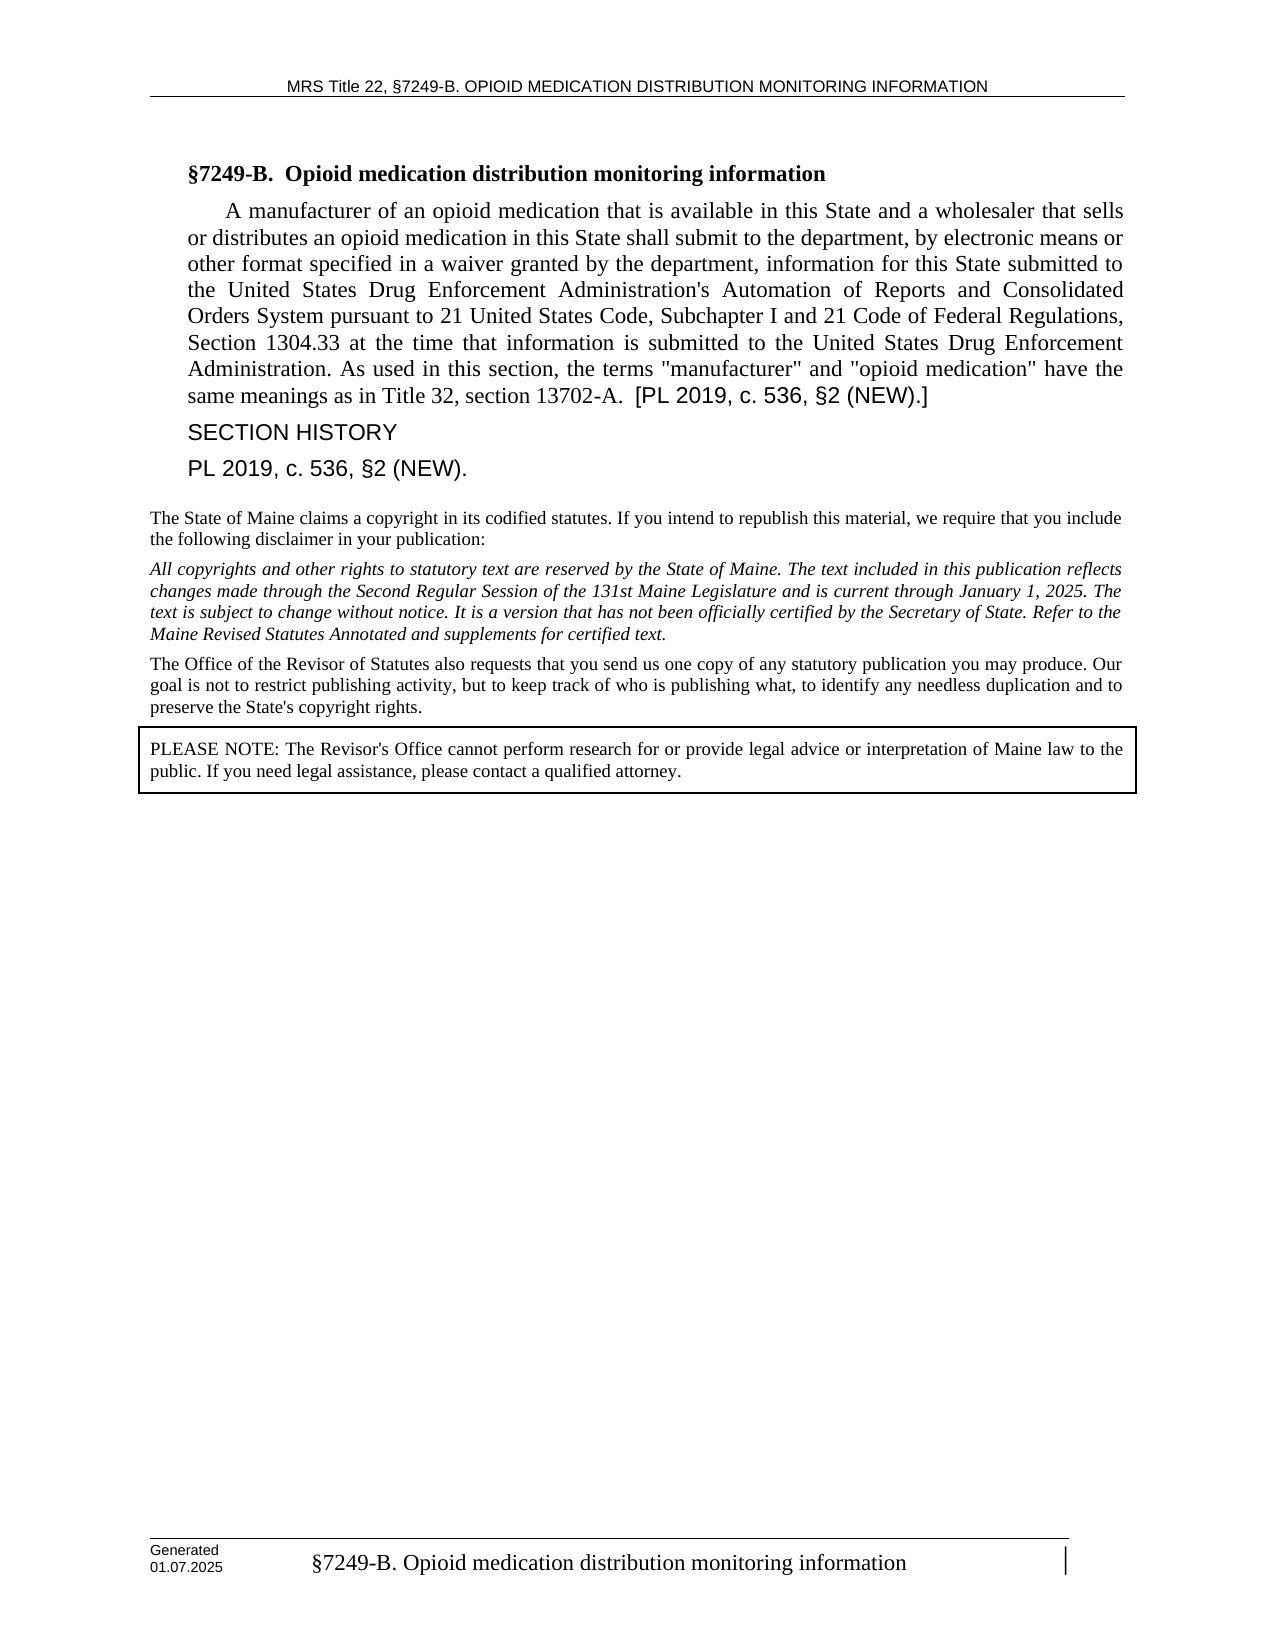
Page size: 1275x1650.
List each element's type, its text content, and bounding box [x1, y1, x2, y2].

text §7249-B. Opioid medication distribution monitoring information [187, 160, 1125, 187]
text The State of Maine claims a copyright in its codified statutes. If you intend to republish this material, we require that you include the following disclaimer in your publication: [150, 507, 1125, 550]
text PL 2019, c. 536, §2 (NEW). [187, 455, 1125, 482]
text PLEASE NOTE: The Revisor's Office cannot perform research for or provide legal advice or interpretation of Maine law to the public. If you need legal assistance, please contact a qualified attorney. [140, 728, 1135, 792]
text A manufacturer of an opioid medication that is available in this State and a wholesaler that sells or distributes an opioid medication in this State shall submit to the department, by electronic means or other format specified in a waiver granted by the department, information for this State submitted to the United States Drug Enforcement Administration's Automation of Reports and Consolidated Orders System pursuant to 21 United States Code, Subchapter I and 21 Code of Federal Regulations, Section 1304.33 at the time that information is submitted to the United States Drug Enforcement Administration. As used in this section, the terms "manufacturer" and "opioid medication" have the same meanings as in Title 32, section 13702‑A. [PL 2019, c. 536, §2 (NEW).] [187, 197, 1125, 408]
text SECTION HISTORY [187, 418, 1125, 445]
text The Office of the Revisor of Statutes also requests that you send us one copy of any statutory publication you may produce. Our goal is not to restrict publishing activity, but to keep track of who is publishing what, to identify any needless duplication and to preserve the State's copyright rights. [150, 653, 1125, 717]
text All copyrights and other rights to statutory text are reserved by the State of Maine. The text included in this publication reflects changes made through the Second Regular Session of the 131st Maine Legislature and is current through January 1, 2025 . The text is subject to change without notice. It is a version that has not been officially certified by the Secretary of State. Refer to the Maine Revised Statutes Annotated and supplements for certified text. [150, 558, 1125, 644]
